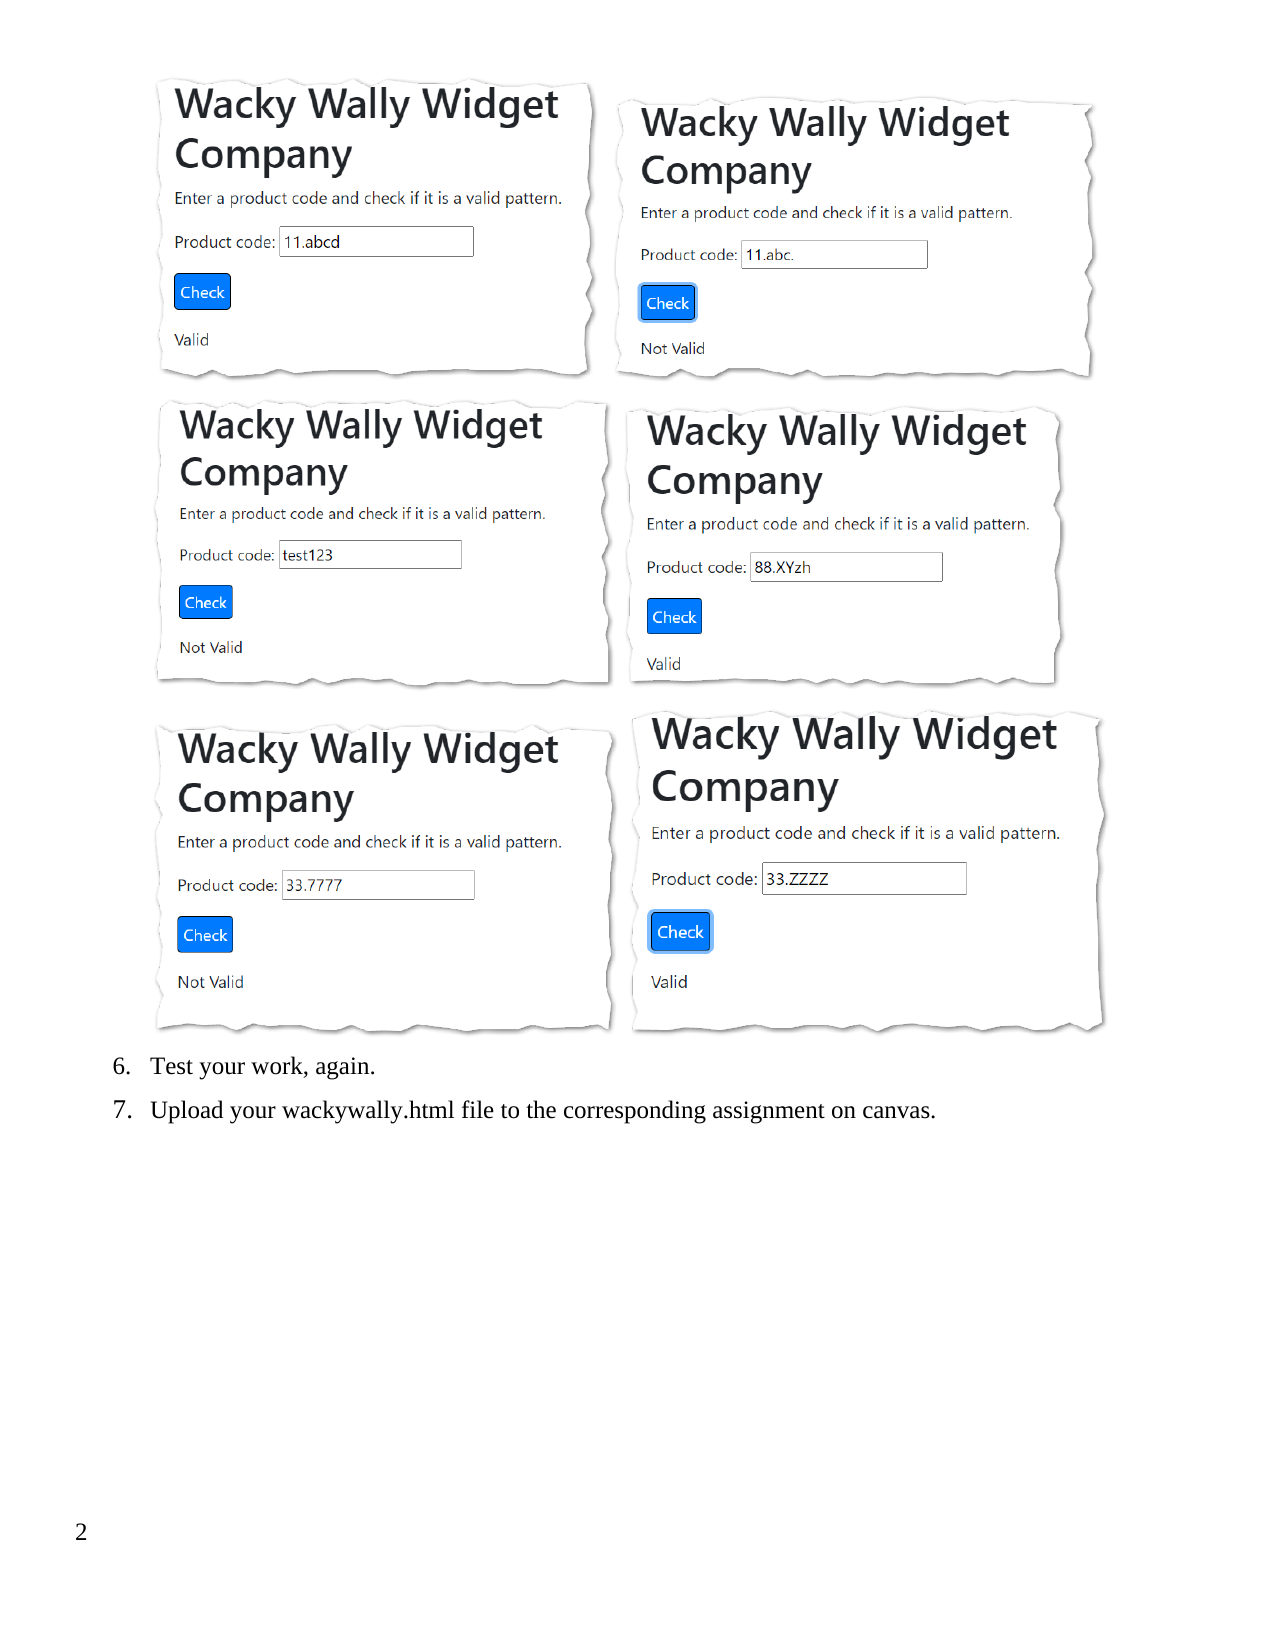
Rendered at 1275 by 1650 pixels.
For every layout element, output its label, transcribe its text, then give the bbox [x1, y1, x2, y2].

list Upload your wackywally.html file to the corresponding assignment on canvas. [112, 1093, 1200, 1124]
picture [626, 705, 1112, 1039]
picture [621, 402, 1069, 693]
picture [150, 75, 599, 384]
picture [150, 720, 621, 1039]
picture [150, 396, 615, 693]
list Test your work, again. [112, 1051, 1200, 1080]
picture [611, 94, 1099, 384]
